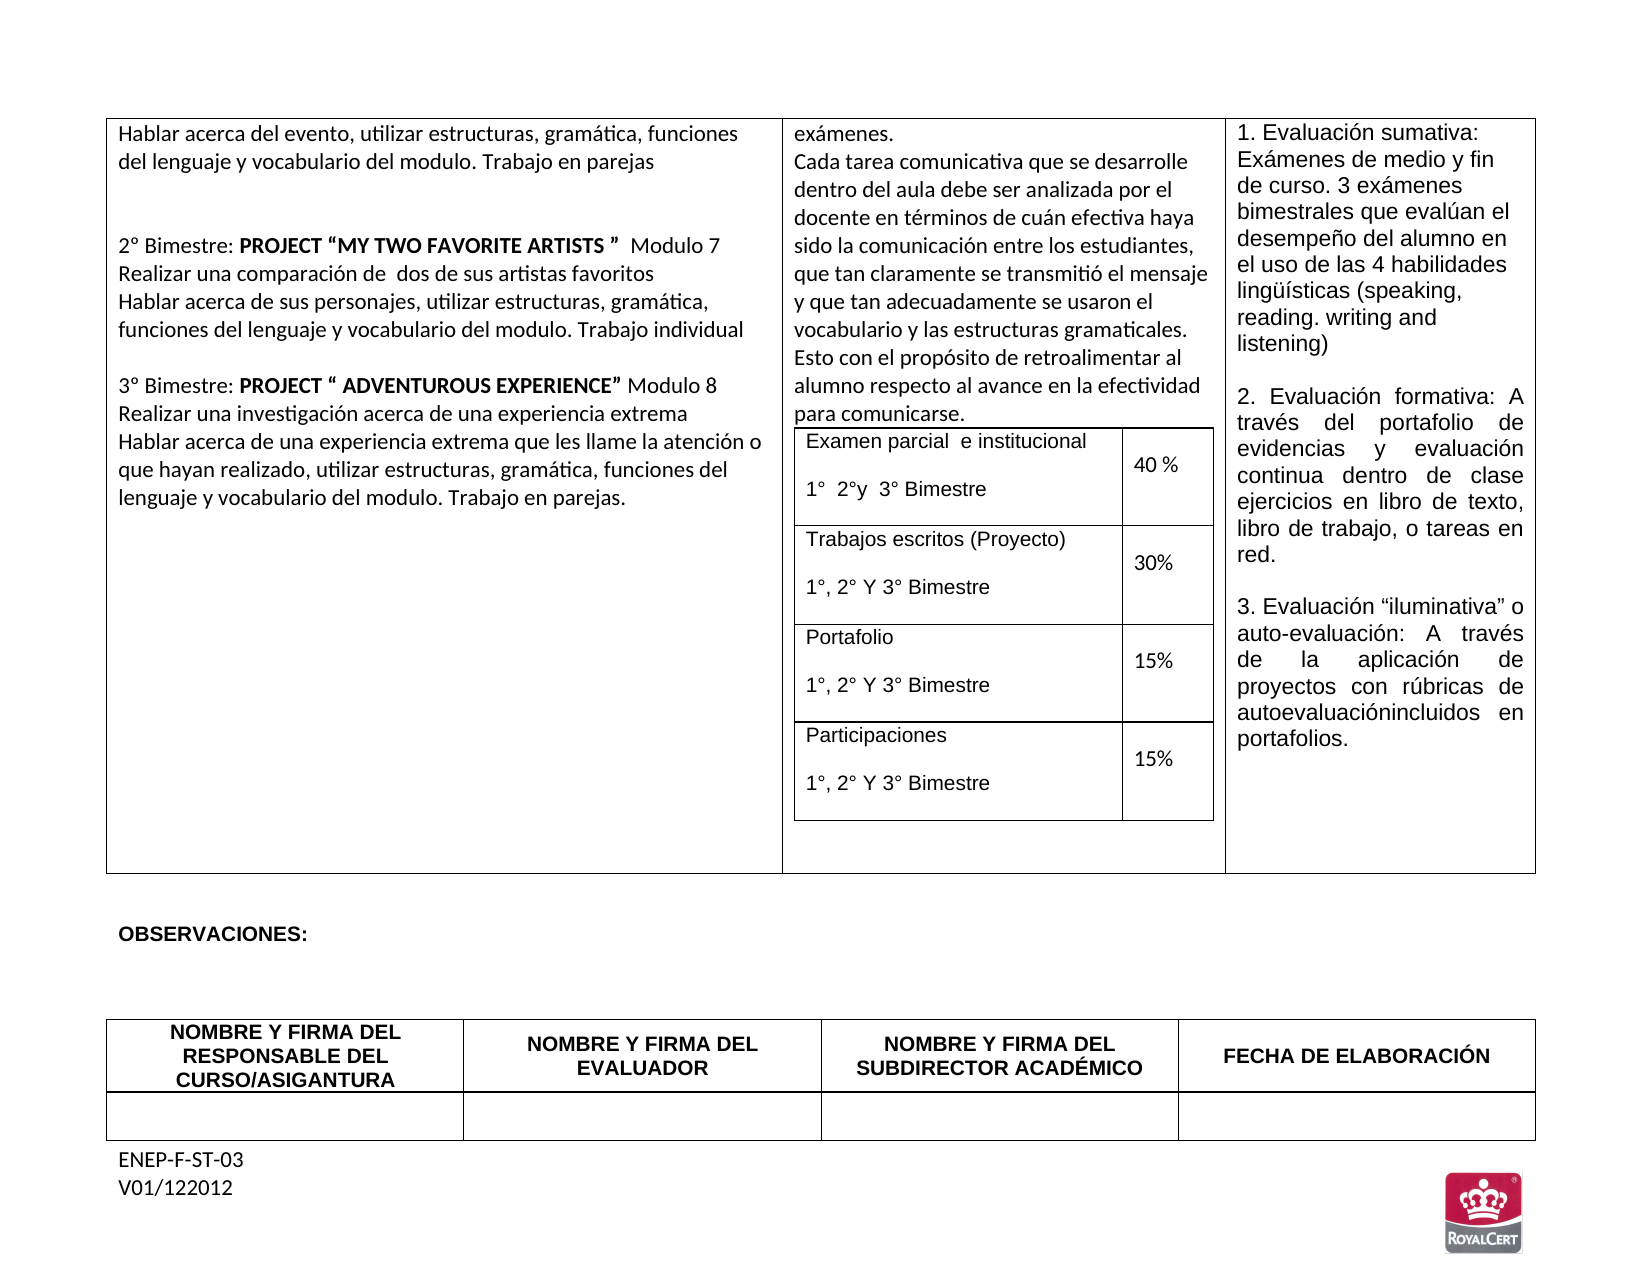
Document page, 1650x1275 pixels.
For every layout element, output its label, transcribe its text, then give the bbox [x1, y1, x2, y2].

table_cell [464, 1093, 821, 1140]
table_cell [1179, 1093, 1535, 1140]
table_header NOMBRE Y FIRMA DEL EVALUADOR [464, 1020, 821, 1091]
table_cell [822, 1093, 1178, 1140]
table_header NOMBRE Y FIRMA DEL RESPONSABLE DEL CURSO/ASIGANTURA [107, 1020, 463, 1091]
table_cell [107, 1093, 463, 1140]
text OBSERVACIONES: [118, 922, 1532, 946]
table_header FECHA DE ELABORACIÓN [1179, 1020, 1535, 1091]
table_header NOMBRE Y FIRMA DEL SUBDIRECTOR ACADÉMICO [822, 1020, 1178, 1091]
picture [1444, 1171, 1523, 1254]
